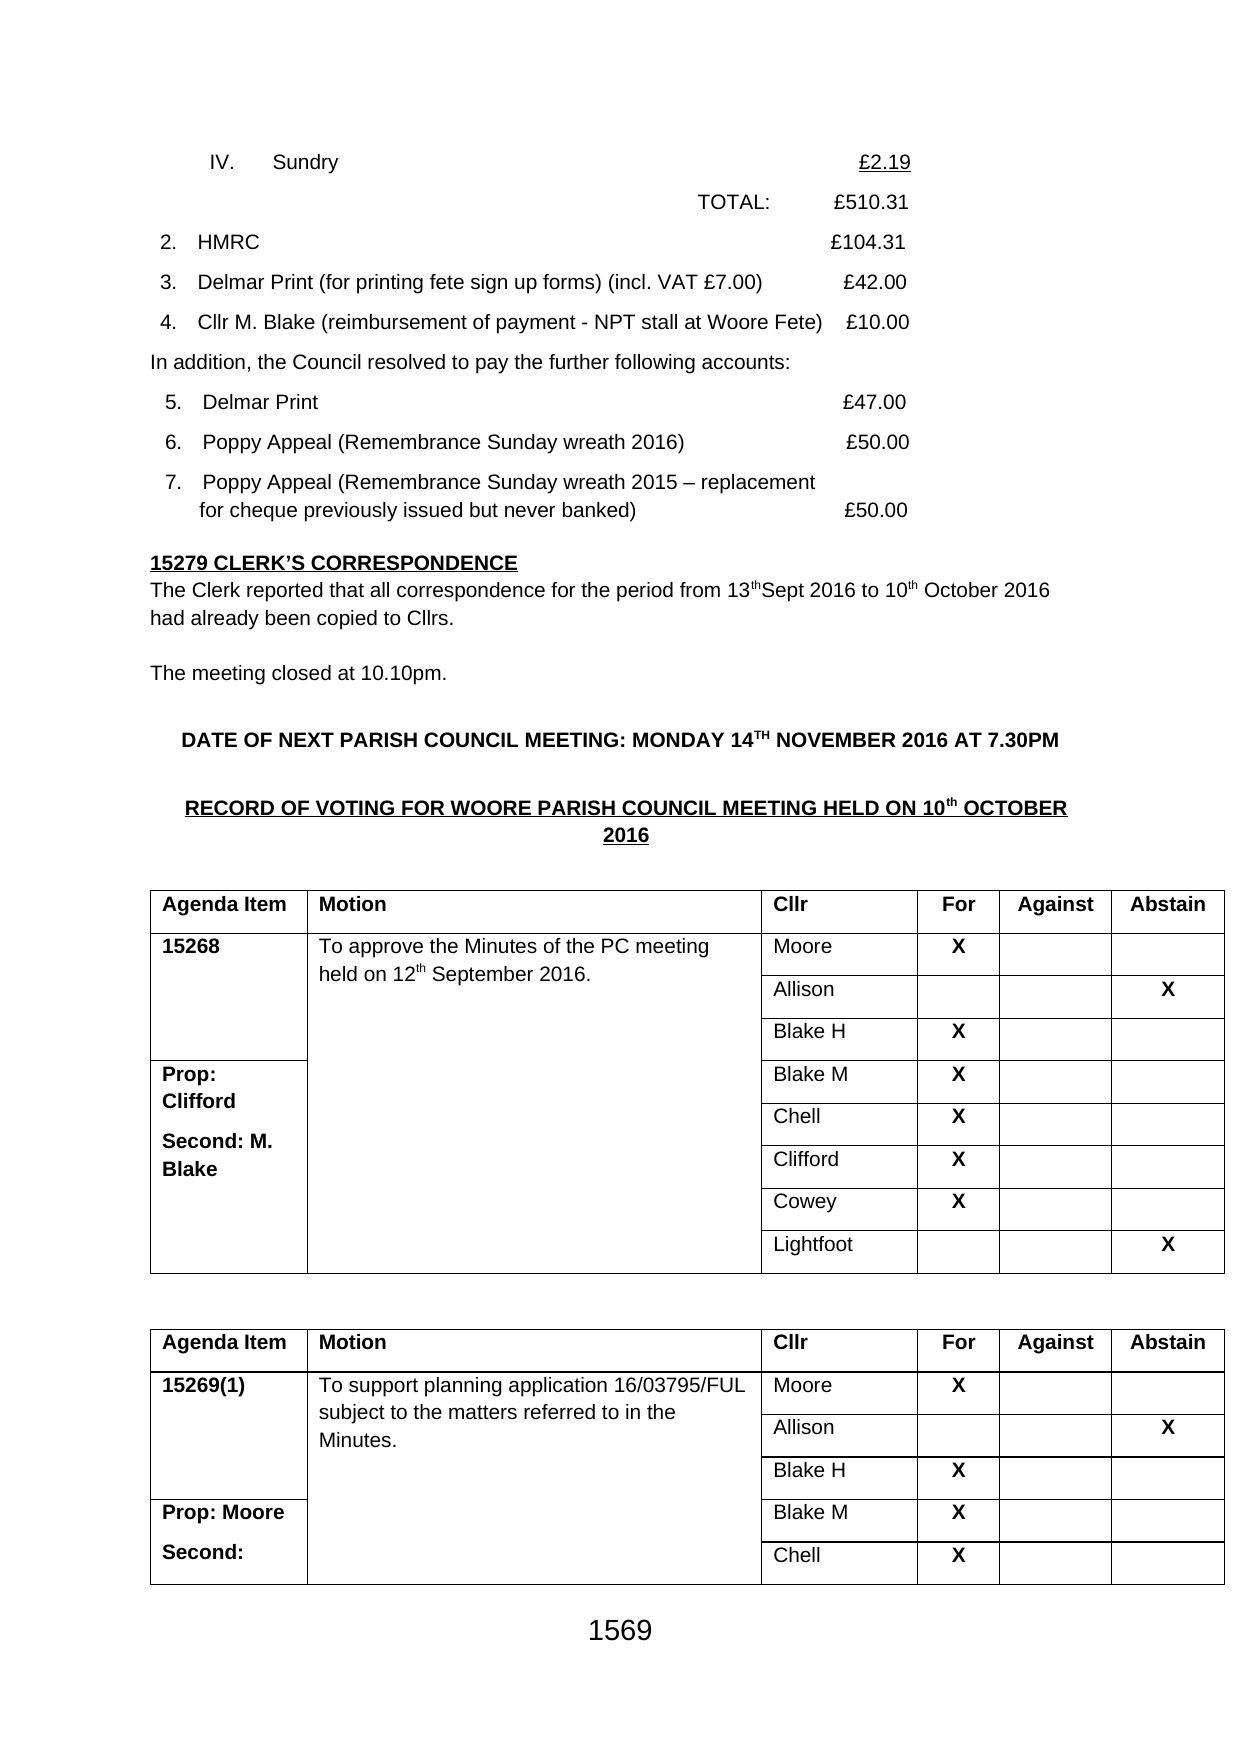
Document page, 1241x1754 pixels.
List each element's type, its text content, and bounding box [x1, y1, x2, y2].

table_cell Blake H [762, 1019, 917, 1060]
table_header Against [1000, 891, 1111, 933]
table_cell X [918, 1146, 999, 1188]
table_cell [1112, 1061, 1224, 1103]
table_cell X [918, 1500, 999, 1541]
table_cell [918, 1231, 999, 1273]
table_header Agenda Item [151, 891, 307, 933]
list TOTAL: £510.31 [225, 190, 1090, 214]
table_cell Chell [762, 1543, 917, 1584]
table_cell Blake M [762, 1061, 917, 1103]
table_cell Allison [762, 1415, 917, 1456]
list Poppy Appeal (Remembrance Sunday wreath 2015 – replacement [165, 470, 1090, 494]
table_cell [1000, 1104, 1111, 1145]
list HMRC £104.31 [160, 230, 1090, 254]
table_cell X [918, 1373, 999, 1414]
table_cell Cowey [762, 1189, 917, 1230]
list RECORD OF VOTING FOR WOORE PARISH COUNCIL MEETING HELD ON 10th OCTOBER 2016 [162, 795, 1090, 847]
table_cell X [918, 1189, 999, 1230]
list Sundry £2.19 [235, 150, 1090, 174]
list for cheque previously issued but never banked) £50.00 [165, 497, 1090, 521]
table_cell X [918, 1543, 999, 1584]
table_cell Blake H [762, 1458, 917, 1499]
table_header Abstain [1112, 891, 1224, 933]
table_cell 15268 [151, 934, 307, 1060]
table_cell Prop: Moore Second: Cowey [151, 1500, 307, 1584]
table_cell To support planning application 16/03795/FUL subject to the matters referred to in the Minutes. [308, 1373, 761, 1584]
table_cell [1000, 1373, 1111, 1414]
table_cell [1000, 1189, 1111, 1230]
list The meeting closed at 10.10pm. [150, 660, 1090, 684]
list DATE OF NEXT PARISH COUNCIL MEETING: MONDAY 14TH NOVEMBER 2016 AT 7.30PM [150, 728, 1090, 752]
table_header For [918, 891, 999, 933]
table_cell X [918, 1104, 999, 1145]
table_cell [1000, 1019, 1111, 1060]
table_cell [1000, 934, 1111, 975]
table_cell [1000, 976, 1111, 1018]
table_header Cllr [762, 1330, 917, 1371]
table_header Motion [308, 891, 761, 933]
table_cell [918, 976, 999, 1018]
table_header Abstain [1112, 1330, 1224, 1371]
list Delmar Print (for printing fete sign up forms) (incl. VAT £7.00) £42.00 [160, 270, 1090, 294]
table_cell [1000, 1415, 1111, 1456]
table_cell [1112, 934, 1224, 975]
table_cell [1000, 1231, 1111, 1273]
table_cell [1112, 1019, 1224, 1060]
table_cell [1112, 1189, 1224, 1230]
table_cell X [918, 934, 999, 975]
table_cell Moore [762, 1373, 917, 1414]
table_cell X [1112, 1415, 1224, 1456]
table_cell [1000, 1061, 1111, 1103]
table_cell Clifford [762, 1146, 917, 1188]
table_cell [1000, 1146, 1111, 1188]
list Poppy Appeal (Remembrance Sunday wreath 2016) £50.00 [165, 430, 1090, 454]
table_cell Lightfoot [762, 1231, 917, 1273]
table_cell [1112, 1543, 1224, 1584]
table_header Against [1000, 1330, 1111, 1371]
table_cell To approve the Minutes of the PC meeting held on 12th September 2016. [308, 934, 761, 1273]
table_cell Blake M [762, 1500, 917, 1541]
table_header For [918, 1330, 999, 1371]
table_cell X [1112, 976, 1224, 1018]
table_cell [1112, 1458, 1224, 1499]
table_cell Allison [762, 976, 917, 1018]
table_cell [1000, 1500, 1111, 1541]
table_cell Chell [762, 1104, 917, 1145]
table_cell [1112, 1500, 1224, 1541]
list Delmar Print £47.00 [165, 390, 1090, 414]
table_cell [1112, 1146, 1224, 1188]
text The Clerk reported that all correspondence for the period from 13thSept 2016 to 10th October 2016 had already been copied to Cllrs. [150, 578, 1090, 629]
list In addition, the Council resolved to pay the further following accounts: [150, 350, 1090, 374]
table_cell [1112, 1104, 1224, 1145]
table_cell X [918, 1061, 999, 1103]
table_header Agenda Item [151, 1330, 307, 1371]
table_cell Prop: Clifford Second: M. Blake [151, 1061, 307, 1273]
table_cell Moore [762, 934, 917, 975]
table_cell [1112, 1373, 1224, 1414]
table_header Motion [308, 1330, 761, 1371]
table_cell [918, 1415, 999, 1456]
table_cell [1000, 1543, 1111, 1584]
list Cllr M. Blake (reimbursement of payment - NPT stall at Woore Fete) £10.00 [160, 310, 1090, 334]
table_header Cllr [762, 891, 917, 933]
text 15279 CLERK’S CORRESPONDENCE [150, 550, 1090, 574]
table_cell X [1112, 1231, 1224, 1273]
table_cell X [918, 1019, 999, 1060]
table_cell 15269(1) [151, 1373, 307, 1499]
table_cell [1000, 1458, 1111, 1499]
table_cell X [918, 1458, 999, 1499]
